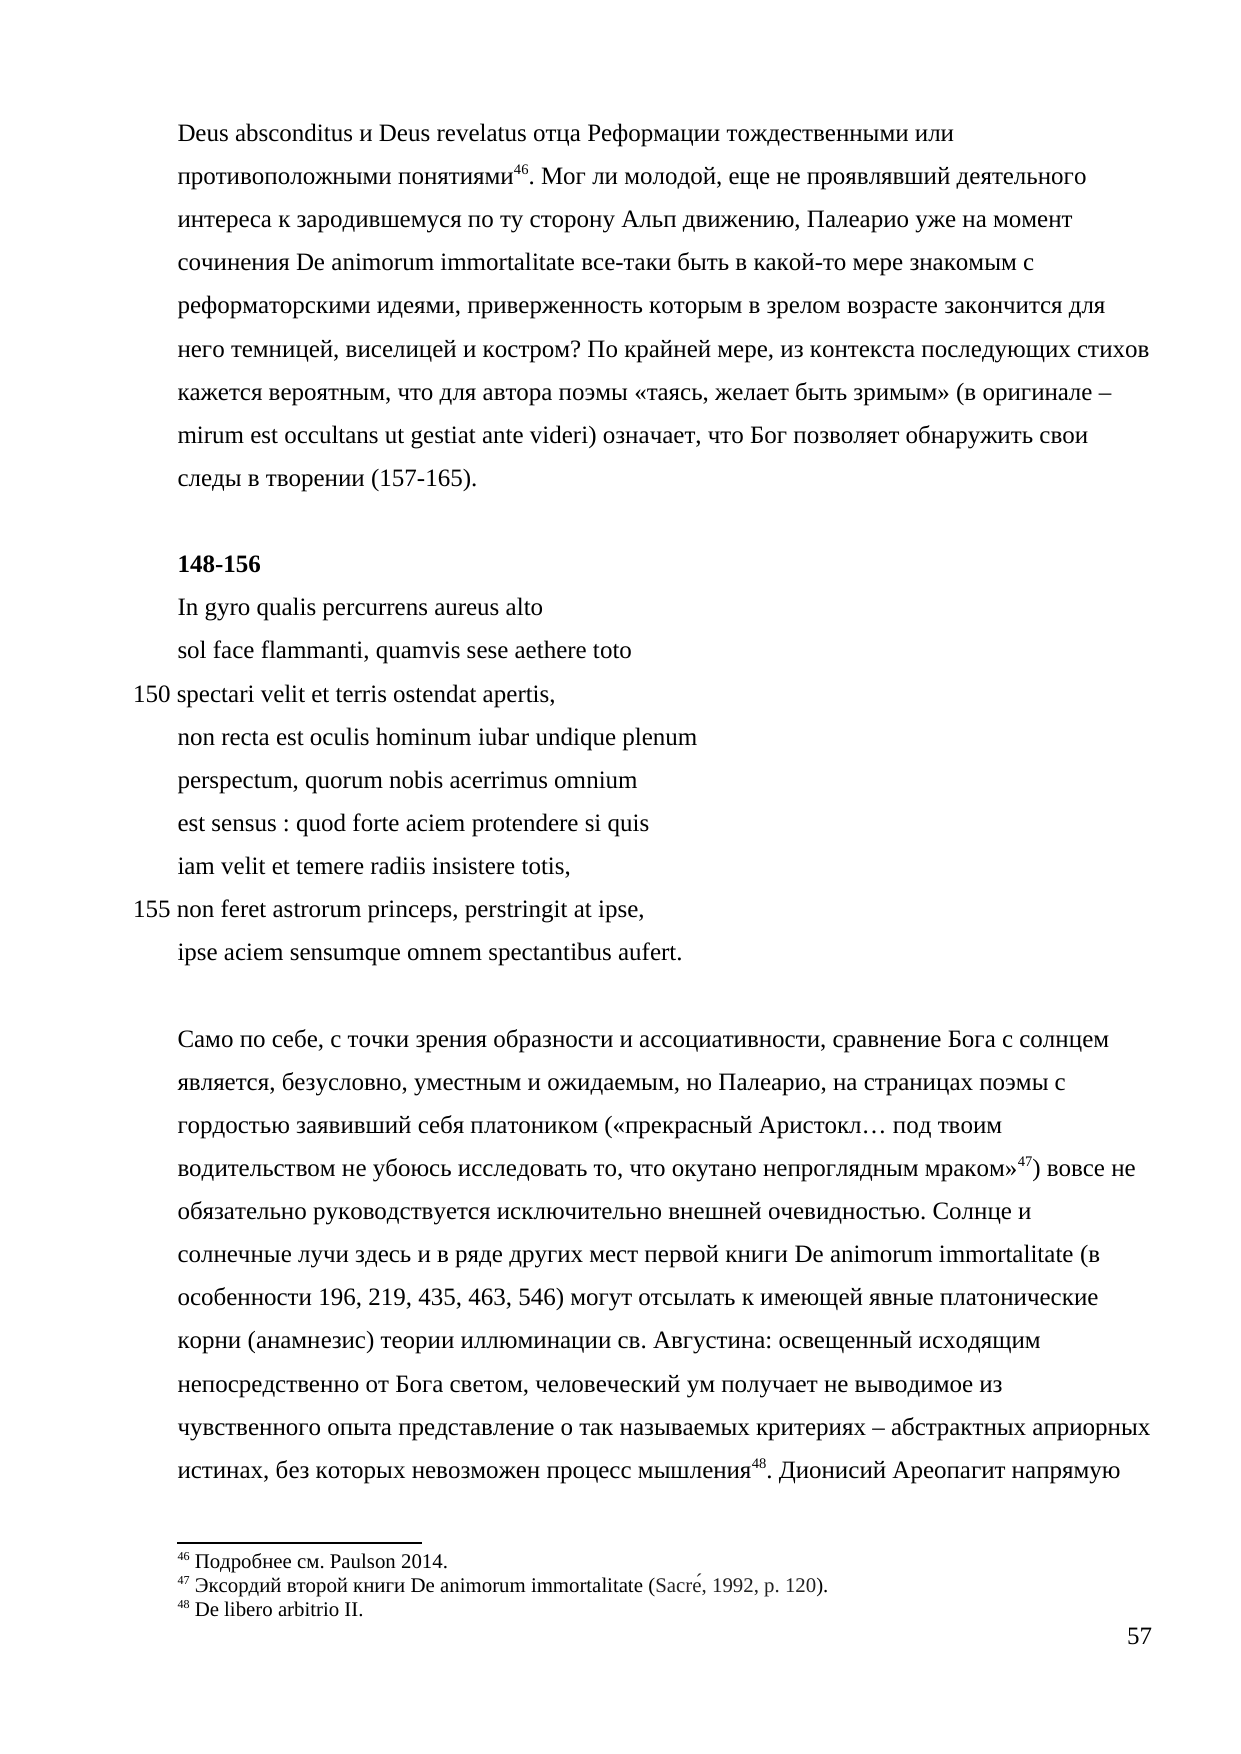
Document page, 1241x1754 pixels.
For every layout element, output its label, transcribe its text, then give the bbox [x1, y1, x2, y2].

text ipse aciem sensumque omnem spectantibus aufert. [177, 937, 1152, 966]
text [177, 118, 1152, 492]
text perspectum, quorum nobis acerrimus omnium [177, 765, 1152, 794]
text 150 spectari velit et terris ostendat apertis, [133, 679, 1152, 707]
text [177, 1024, 1152, 1484]
text 148-156 [177, 549, 1152, 578]
text 155 non feret astrorum princeps, perstringit at ipse, [133, 894, 1152, 923]
text est sensus : quod forte aciem protendere si quis [177, 808, 1152, 837]
text sol face flammanti, quamvis sese aethere toto [177, 636, 1152, 664]
text non recta est oculis hominum iubar undique plenum [177, 722, 1152, 751]
text In gyro qualis percurrens aureus alto [177, 592, 1152, 621]
text iam velit et temere radiis insistere totis, [177, 851, 1152, 880]
